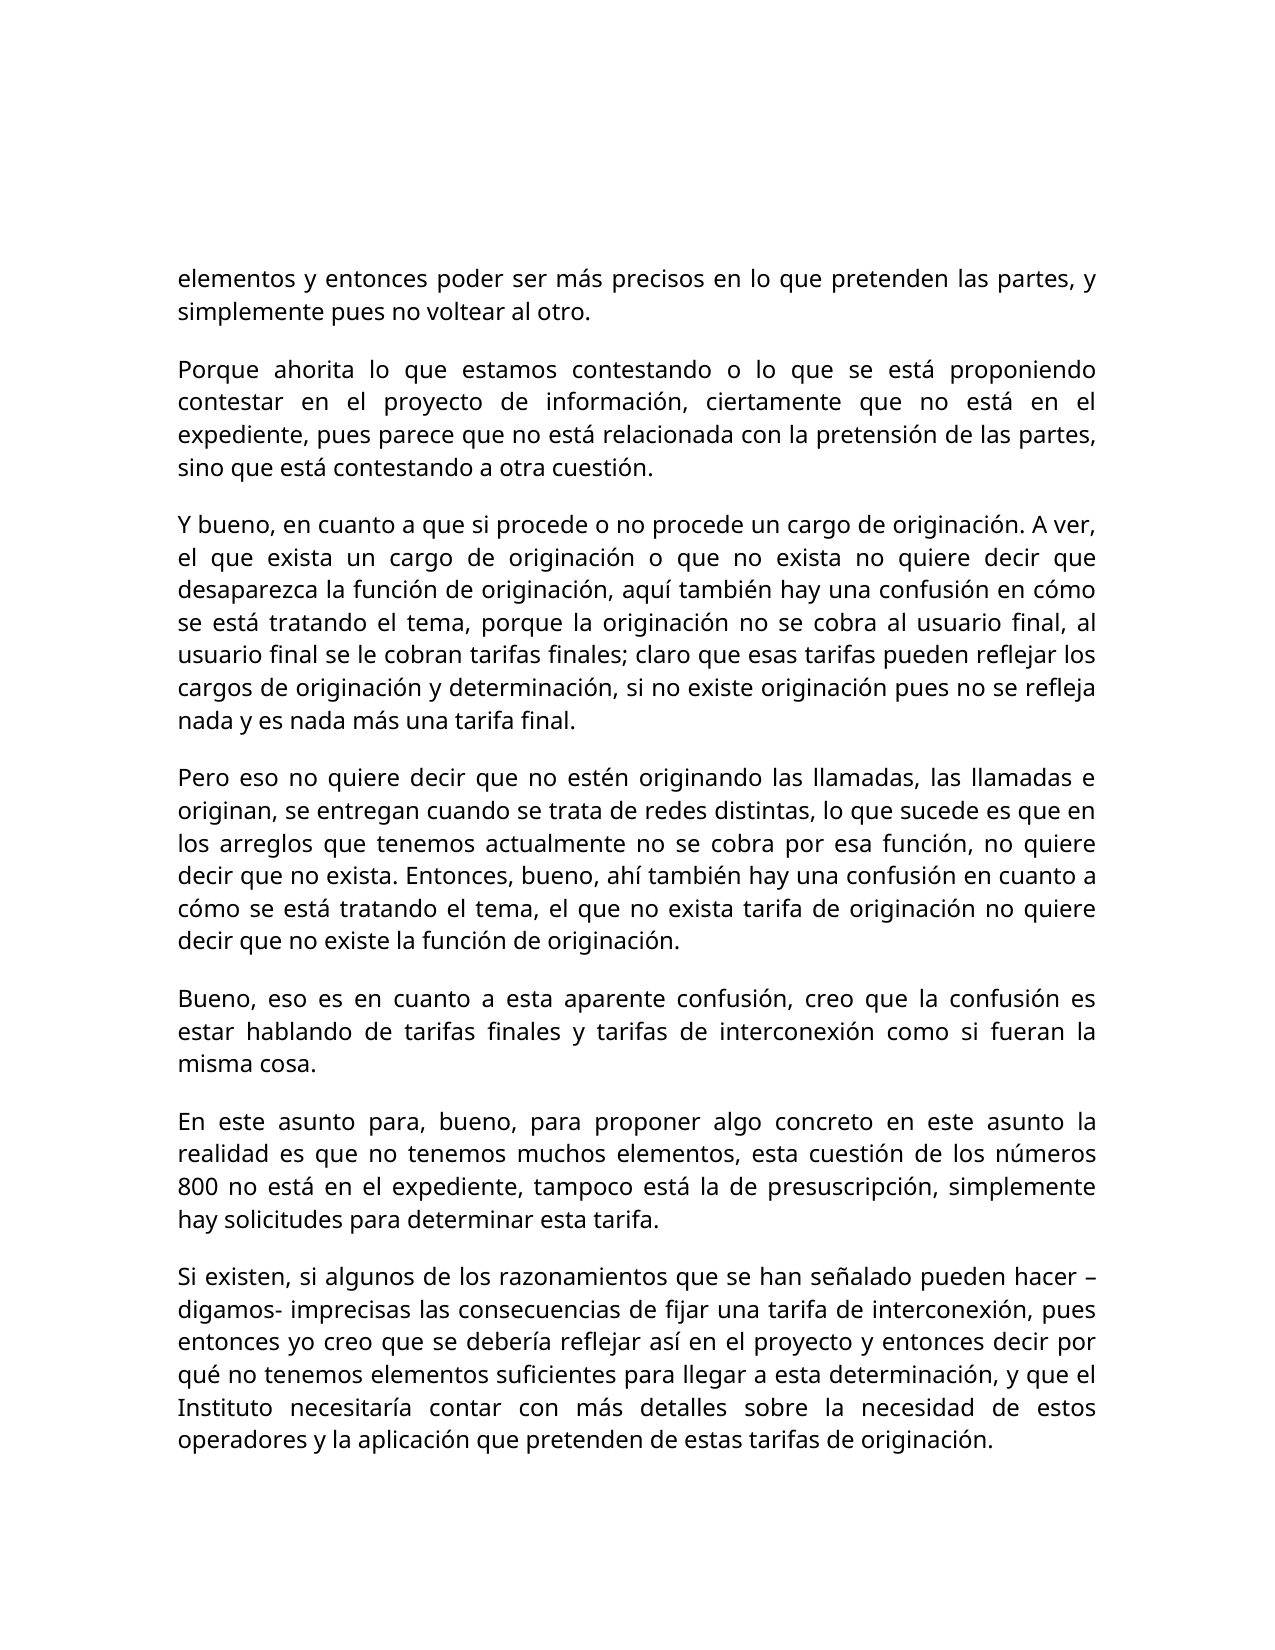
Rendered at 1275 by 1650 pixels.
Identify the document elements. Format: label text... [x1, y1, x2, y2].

text Y bueno, en cuanto a que si procede o no procede un cargo de originación. A ver, el que exista un cargo de originación o que no exista no quiere decir que desaparezca la función de originación, aquí también hay una confusión en cómo se está tratando el tema, porque la originación no se cobra al usuario final, al usuario final se le cobran tarifas finales; claro que esas tarifas pueden reflejar los cargos de originación y determinación, si no existe originación pues no se refleja nada y es nada más una tarifa final. [177, 508, 1098, 736]
text En este asunto para, bueno, para proponer algo concreto en este asunto la realidad es que no tenemos muchos elementos, esta cuestión de los números 800 no está en el expediente, tampoco está la de presuscripción, simplemente hay solicitudes para determinar esta tarifa. [177, 1104, 1098, 1235]
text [177, 262, 1098, 327]
text Pero eso no quiere decir que no estén originando las llamadas, las llamadas e originan, se entregan cuando se trata de redes distintas, lo que sucede es que en los arreglos que tenemos actualmente no se cobra por esa función, no quiere decir que no exista. Entonces, bueno, ahí también hay una confusión en cuanto a cómo se está tratando el tema, el que no exista tarifa de originación no quiere decir que no existe la función de originación. [177, 761, 1098, 957]
text Bueno, eso es en cuanto a esta aparente confusión, creo que la confusión es estar hablando de tarifas finales y tarifas de interconexión como si fueran la misma cosa. [177, 982, 1098, 1079]
text Porque ahorita lo que estamos contestando o lo que se está proponiendo contestar en el proyecto de información, ciertamente que no está en el expediente, pues parece que no está relacionada con la pretensión de las partes, sino que está contestando a otra cuestión. [177, 352, 1098, 483]
text Si existen, si algunos de los razonamientos que se han señalado pueden hacer –digamos- imprecisas las consecuencias de fijar una tarifa de interconexión, pues entonces yo creo que se debería reflejar así en el proyecto y entonces decir por qué no tenemos elementos suficientes para llegar a esta determinación, y que el Instituto necesitaría contar con más detalles sobre la necesidad de estos operadores y la aplicación que pretenden de estas tarifas de originación. [177, 1260, 1098, 1456]
